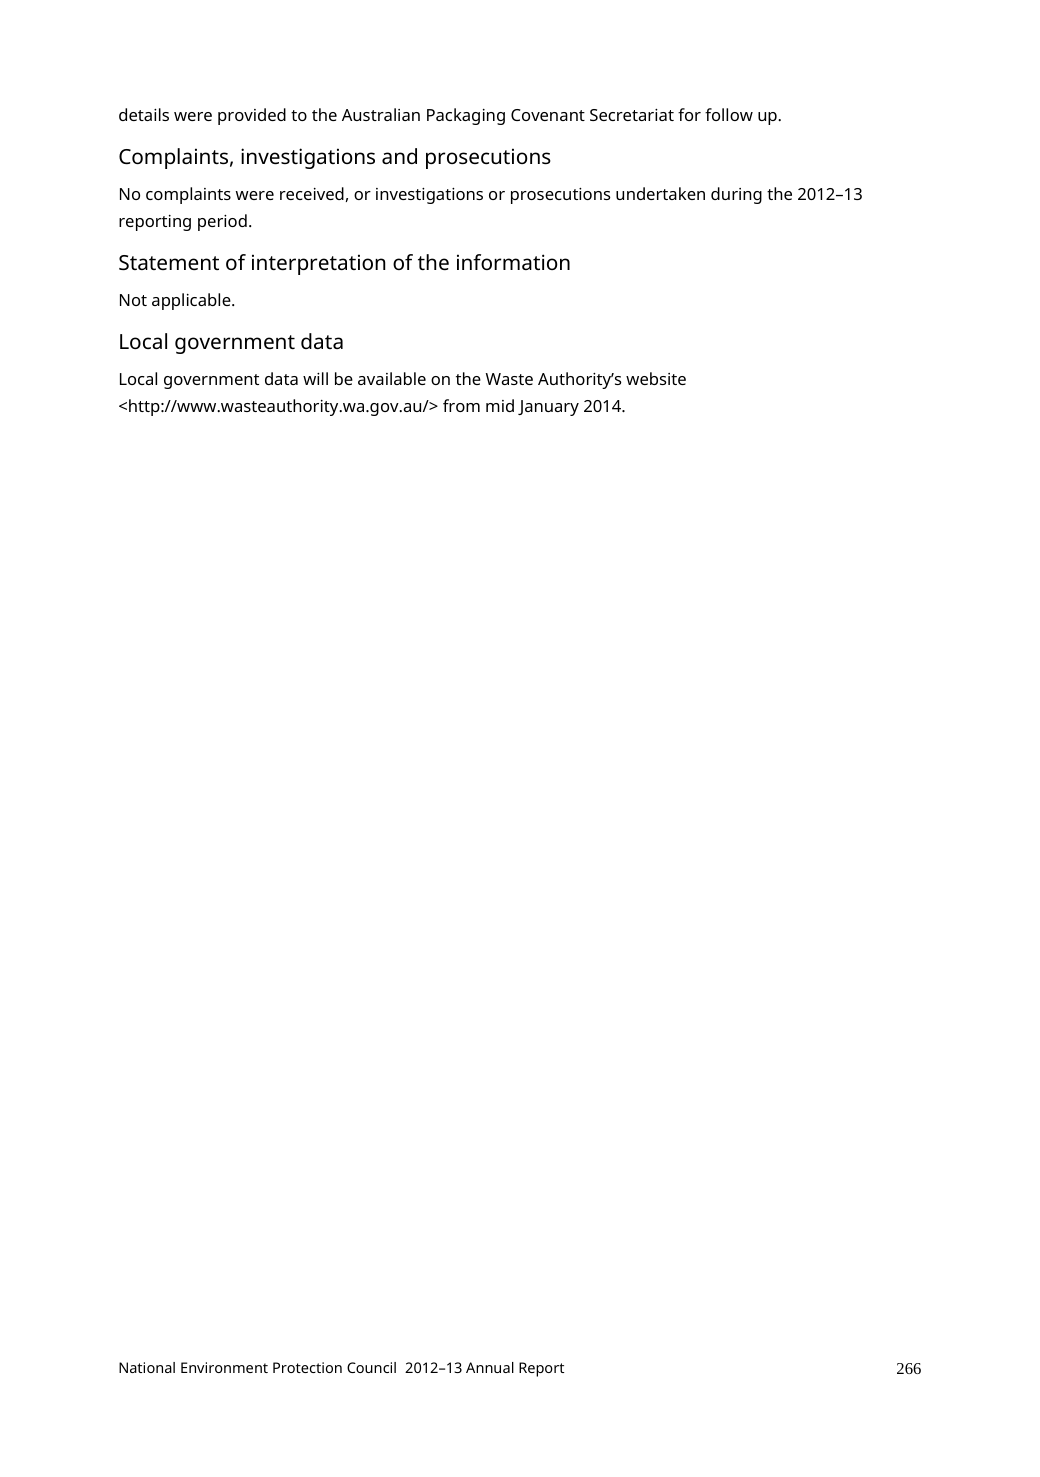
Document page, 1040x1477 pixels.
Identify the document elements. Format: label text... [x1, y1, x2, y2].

text Statement of interpretation of the information [118, 248, 921, 277]
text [118, 103, 921, 126]
text Not applicable. [118, 288, 921, 311]
text Local government data [118, 327, 921, 356]
text No complaints were received, or investigations or prosecutions undertaken during the 2012–13 reporting period. [118, 182, 921, 232]
text Complaints, investigations and prosecutions [118, 142, 921, 171]
text Local government data will be available on the Waste Authority’s website <http://www.wasteauthority.wa.gov.au/> from mid January 2014. [118, 367, 921, 417]
